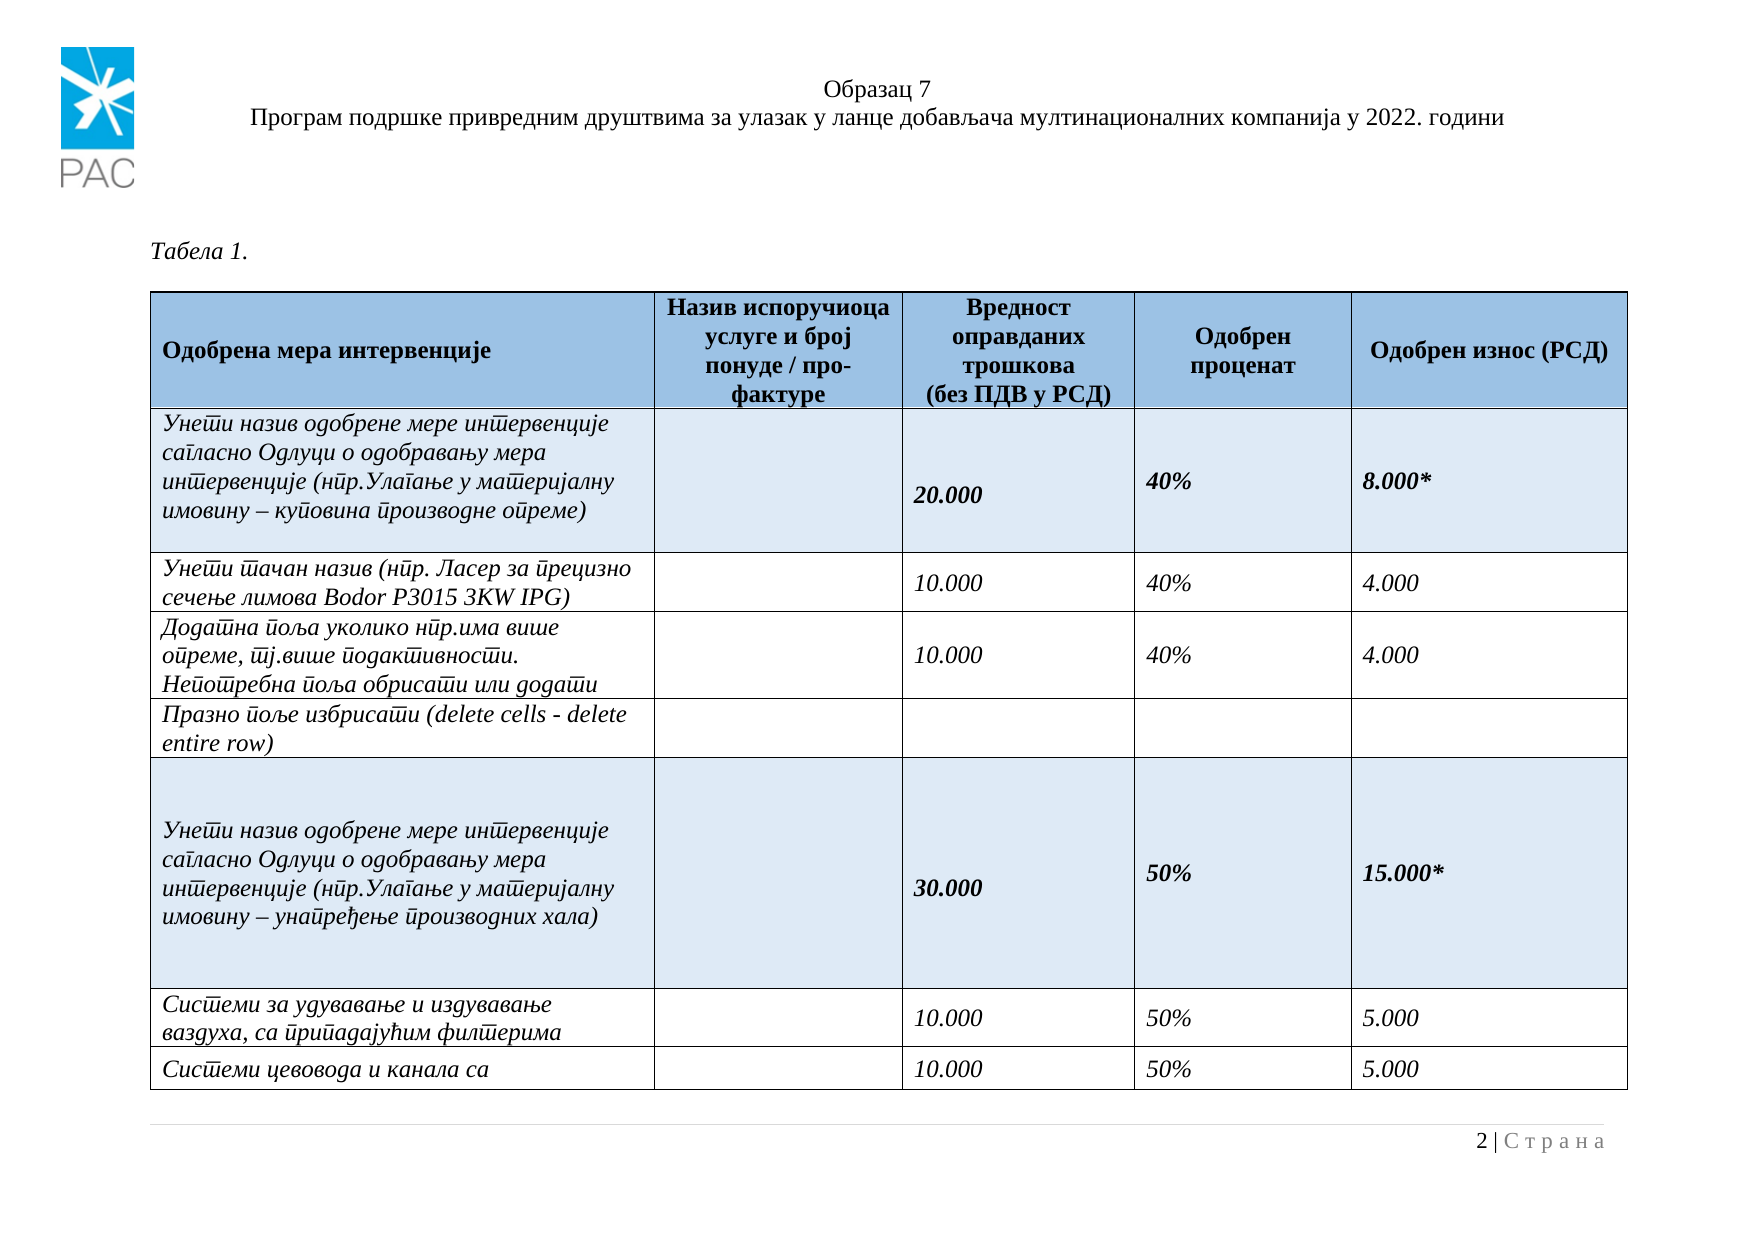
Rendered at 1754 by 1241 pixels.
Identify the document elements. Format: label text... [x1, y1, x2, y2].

table_cell 20.000 [903, 409, 1134, 552]
table_cell [655, 1047, 902, 1089]
table_cell [655, 612, 902, 698]
table_header Вредност оправданих трошкова (без ПДВ у РСД) [903, 293, 1134, 407]
table_cell 40% [1135, 409, 1351, 552]
table_cell 50% [1135, 758, 1351, 988]
table_cell [1352, 699, 1627, 757]
table_cell Унети назив одобрене мере интервенције сагласно Одлуци о одобравању мера интервенције (нпр.Улагање у материјалну имовину – куповина производне опреме) [151, 409, 654, 552]
table_cell 15.000* [1352, 758, 1627, 988]
table_cell [655, 699, 902, 757]
table_header Назив испоручиоца услуге и број понуде / про-фактуре [655, 293, 902, 407]
table_cell [655, 409, 902, 552]
table_cell 4.000 [1352, 553, 1627, 611]
table_cell 8.000* [1352, 409, 1627, 552]
table_cell [903, 699, 1134, 757]
table_cell 10.000 [903, 1047, 1134, 1089]
table_cell 10.000 [903, 612, 1134, 698]
table_cell Системи цевовода и канала са филтрацијом и систем за складиштење отпада [151, 1047, 654, 1089]
table_header Одобрен износ (РСД) [1352, 293, 1627, 407]
text Табела 1. [150, 236, 1604, 265]
table_cell 50% [1135, 1047, 1351, 1089]
table_header Одобрена мера интервенције [151, 293, 654, 407]
table_cell Системи за удувавање и издувавање ваздуха, са припадајућим филтерима [151, 989, 654, 1046]
table_cell 5.000 [1352, 989, 1627, 1046]
table_header Одобрен проценат [1135, 293, 1351, 407]
picture [61, 149, 135, 188]
table_cell Унети тачан назив (нпр. Ласер за прецизно сечење лимова Bodor Р3015 3KW IPG) [151, 553, 654, 611]
table_cell Унети назив одобрене мере интервенције сагласно Одлуци о одобравању мера интервенције (нпр.Улагање у материјалну имовину – унапређење производних хала) [151, 758, 654, 988]
picture [61, 47, 135, 135]
table_cell 30.000 [903, 758, 1134, 988]
table_cell 50% [1135, 989, 1351, 1046]
table_cell [655, 989, 902, 1046]
table_cell 4.000 [1352, 612, 1627, 698]
table_cell Додатна поља уколико нпр.има више опреме, тј.више подактивности. Непотребна поља обрисати или додати [151, 612, 654, 698]
table_cell 10.000 [903, 553, 1134, 611]
table_cell 40% [1135, 553, 1351, 611]
table_cell [655, 758, 902, 988]
table_cell Празно поље избрисати (delete cells - delete entire row) [151, 699, 654, 757]
table_cell 10.000 [903, 989, 1134, 1046]
table_cell 5.000 [1352, 1047, 1627, 1089]
table_cell [1135, 699, 1351, 757]
table_cell 40% [1135, 612, 1351, 698]
table_cell [655, 553, 902, 611]
